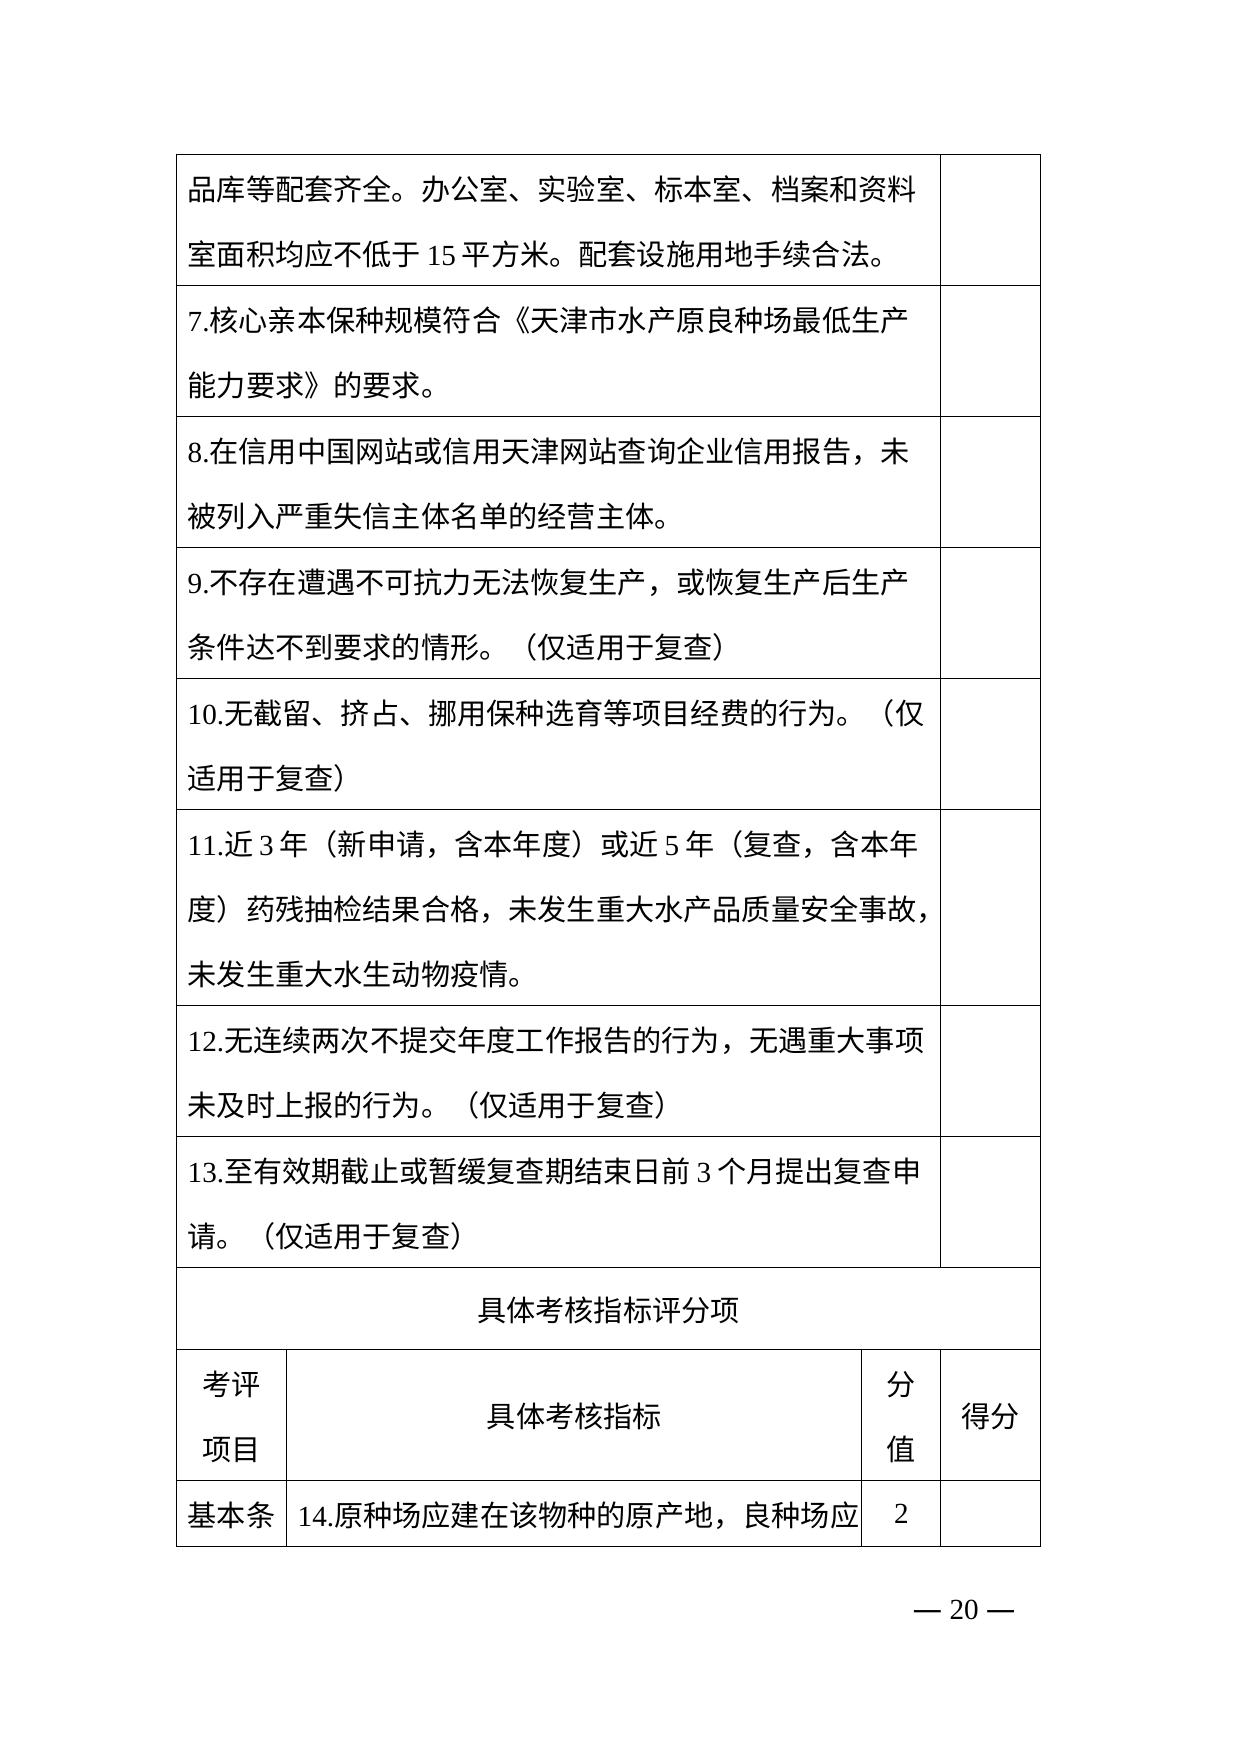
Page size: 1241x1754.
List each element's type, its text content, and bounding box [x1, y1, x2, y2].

table_cell 9.不存在遭遇不可抗力无法恢复生产，或恢复生产后生产条件达不到要求的情形。（仅适用于复查） [177, 548, 940, 678]
table_cell 10.无截留、挤占、挪用保种选育等项目经费的行为。（仅适用于复查） [177, 679, 940, 809]
table_cell 11.近3年（新申请，含本年度）或近5年（复查，含本年度）药残抽检结果合格，未发生重大水产品质量安全事故，未发生重大水生动物疫情。 [177, 810, 940, 1005]
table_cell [177, 155, 940, 285]
table_cell [941, 1481, 1040, 1546]
table_cell [941, 1006, 1040, 1136]
table_cell 12.无连续两次不提交年度工作报告的行为，无遇重大事项未及时上报的行为。（仅适用于复查） [177, 1006, 940, 1136]
table_cell [941, 155, 1040, 285]
table_cell [941, 417, 1040, 547]
table_cell 具体考核指标 [287, 1350, 861, 1480]
table_cell [941, 548, 1040, 678]
table_cell [941, 679, 1040, 809]
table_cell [287, 1481, 861, 1546]
table_cell [941, 286, 1040, 416]
table_cell 8.在信用中国网站或信用天津网站查询企业信用报告，未被列入严重失信主体名单的经营主体。 [177, 417, 940, 547]
table_cell [941, 810, 1040, 1005]
table_cell 基本条件（20分） [177, 1481, 286, 1546]
table_cell 13.至有效期截止或暂缓复查期结束日前3个月提出复查申请。（仅适用于复查） [177, 1137, 940, 1267]
table_cell 得分 [941, 1350, 1040, 1480]
table_cell 考评 项目 [177, 1350, 286, 1480]
table_cell [941, 1137, 1040, 1267]
table_cell 分值 [862, 1350, 940, 1480]
table_cell 7.核心亲本保种规模符合《天津市水产原良种场最低生产能力要求》的要求。 [177, 286, 940, 416]
table_cell 具体考核指标评分项 [177, 1268, 1040, 1349]
table_cell 2 [862, 1481, 940, 1546]
